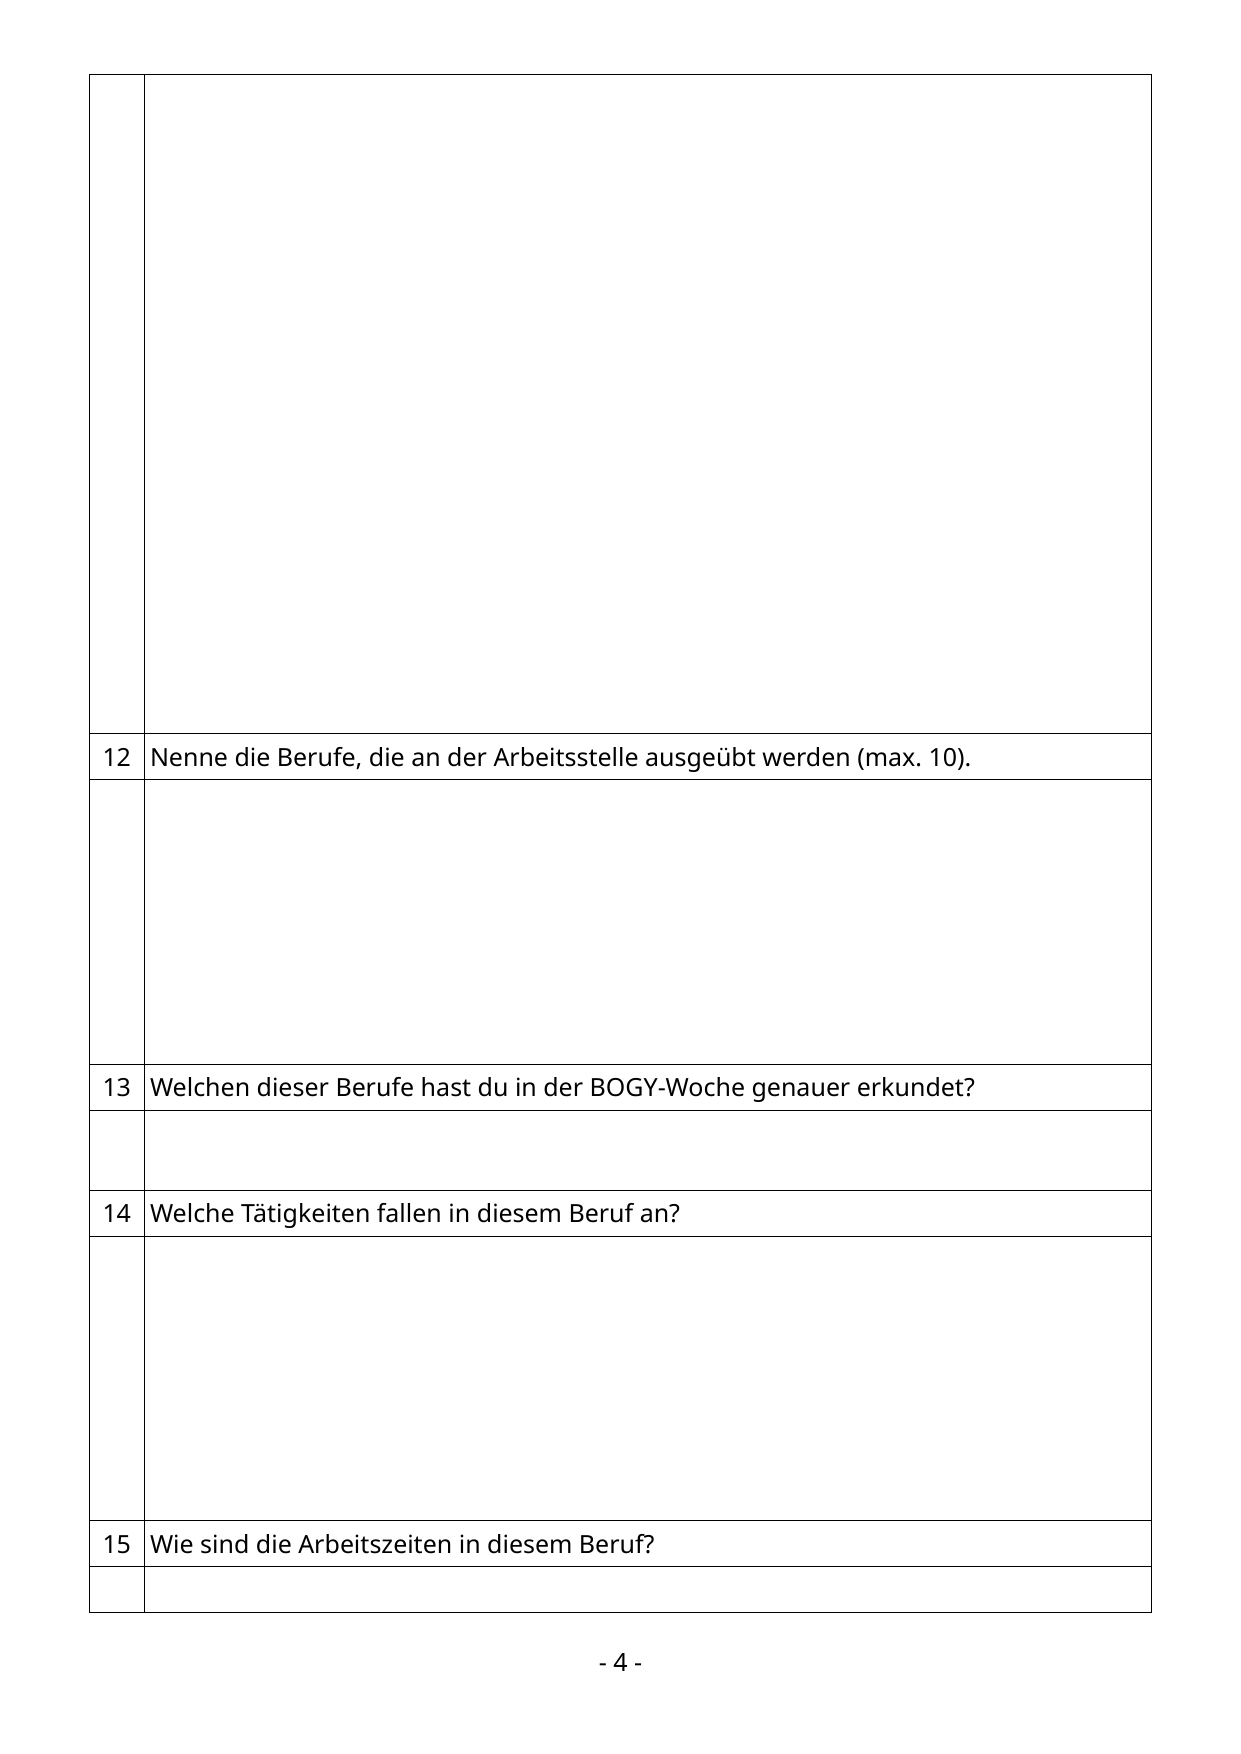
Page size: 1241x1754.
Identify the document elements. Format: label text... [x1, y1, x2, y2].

table_cell [145, 780, 1151, 1063]
table_cell 12 [90, 734, 144, 779]
table_cell [90, 1111, 144, 1190]
table_cell Welche Tätigkeiten fallen in diesem Beruf an? [145, 1191, 1151, 1236]
table_cell 13 [90, 1065, 144, 1109]
table_cell [90, 780, 144, 1063]
table_cell Nenne die Berufe, die an der Arbeitsstelle ausgeübt werden (max. 10). [145, 734, 1151, 779]
table_cell [90, 1567, 144, 1612]
table_cell 14 [90, 1191, 144, 1236]
table_cell [145, 1111, 1151, 1190]
table_cell [145, 75, 1151, 733]
table_cell Welchen dieser Berufe hast du in der BOGY-Woche genauer erkundet? [145, 1065, 1151, 1109]
table_cell Wie sind die Arbeitszeiten in diesem Beruf? [145, 1521, 1151, 1566]
table_cell 15 [90, 1521, 144, 1566]
table_cell [90, 1237, 144, 1520]
table_cell [90, 75, 144, 733]
table_cell [145, 1567, 1151, 1612]
table_cell [145, 1237, 1151, 1520]
